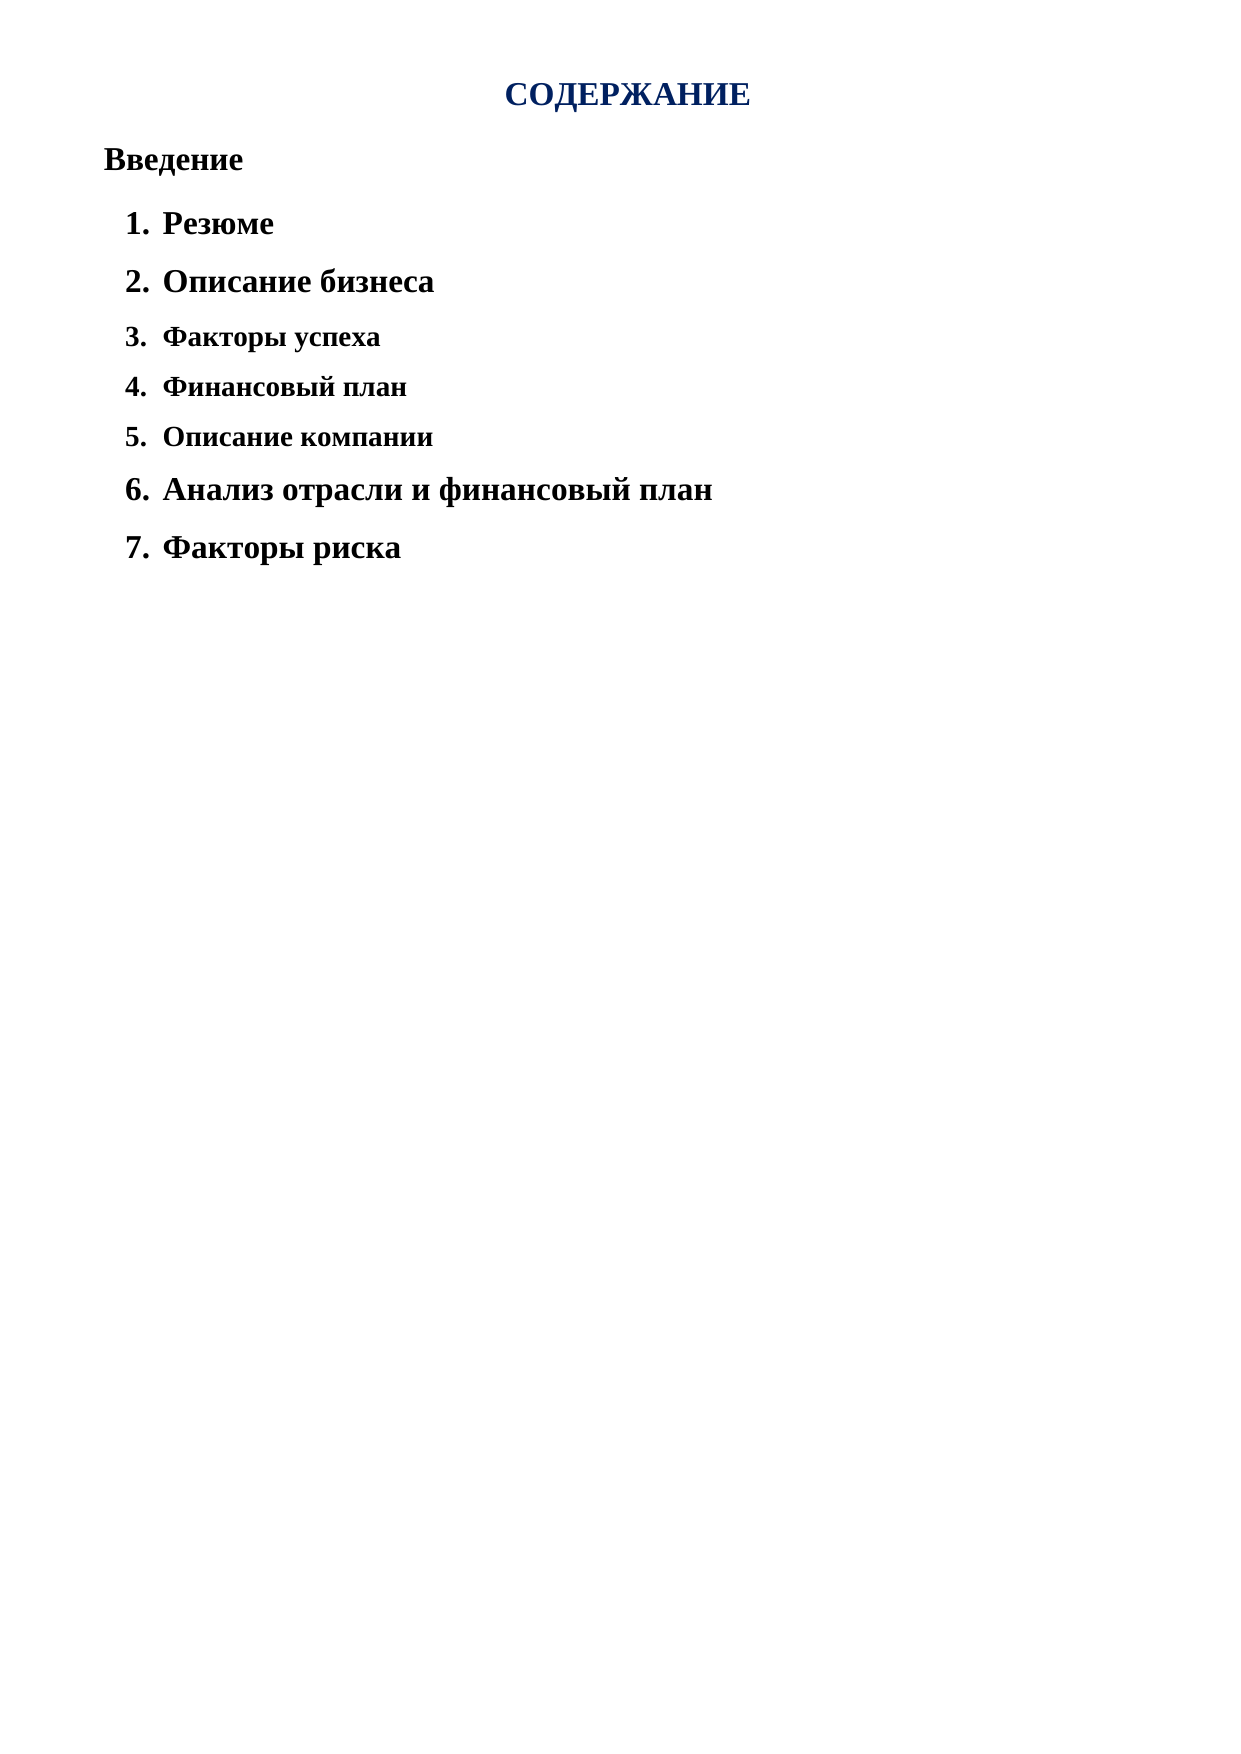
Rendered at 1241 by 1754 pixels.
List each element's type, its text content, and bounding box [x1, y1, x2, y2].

list Описание бизнеса [125, 261, 1152, 299]
text Введение [103, 139, 1152, 177]
list Факторы успеха [125, 319, 1152, 352]
list Описание компании [125, 419, 1152, 453]
list Анализ отрасли и финансовый план [125, 469, 1152, 508]
text СОДЕРЖАНИЕ [103, 74, 1152, 112]
list Резюме [125, 204, 1152, 242]
list Финансовый план [125, 369, 1152, 402]
list Факторы риска [125, 527, 1152, 565]
